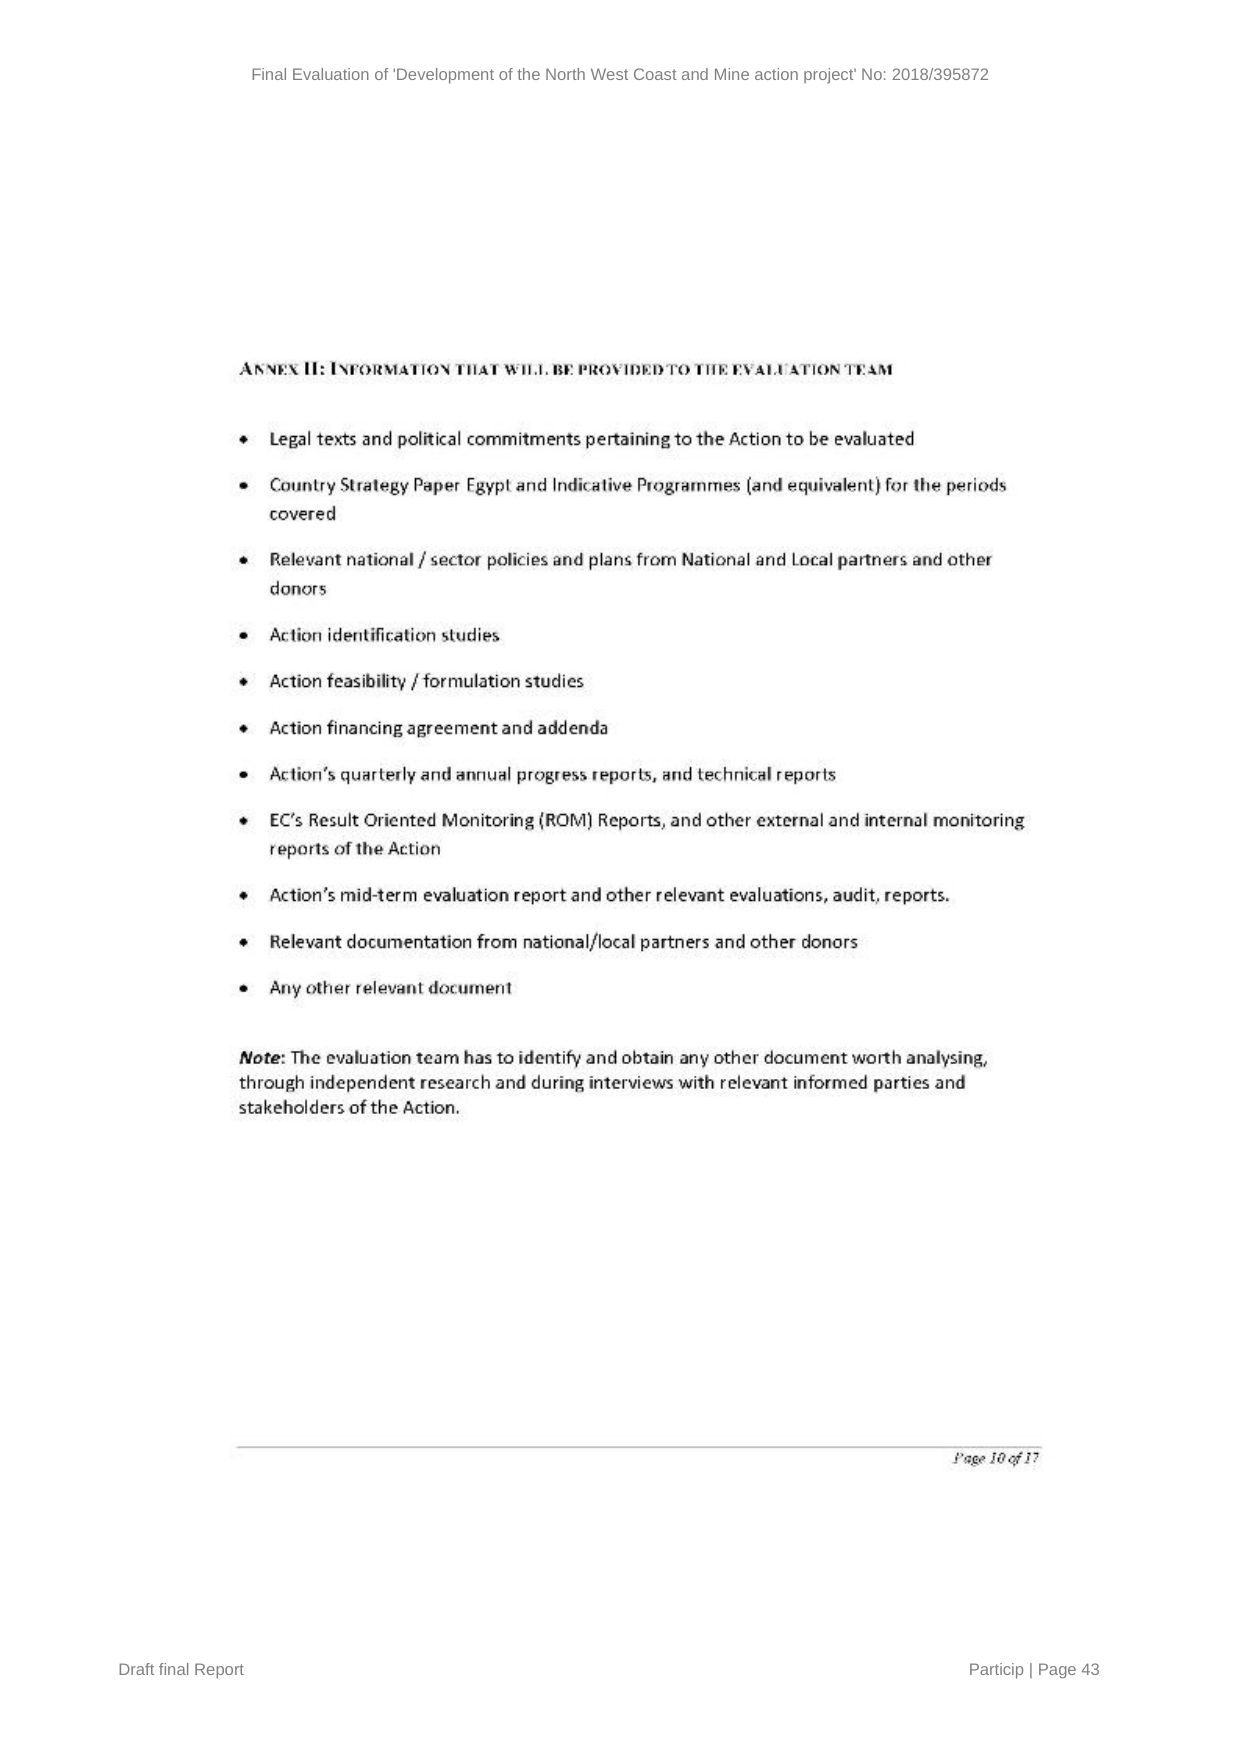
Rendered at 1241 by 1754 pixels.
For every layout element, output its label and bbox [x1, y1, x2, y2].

picture [118, 147, 1123, 1567]
